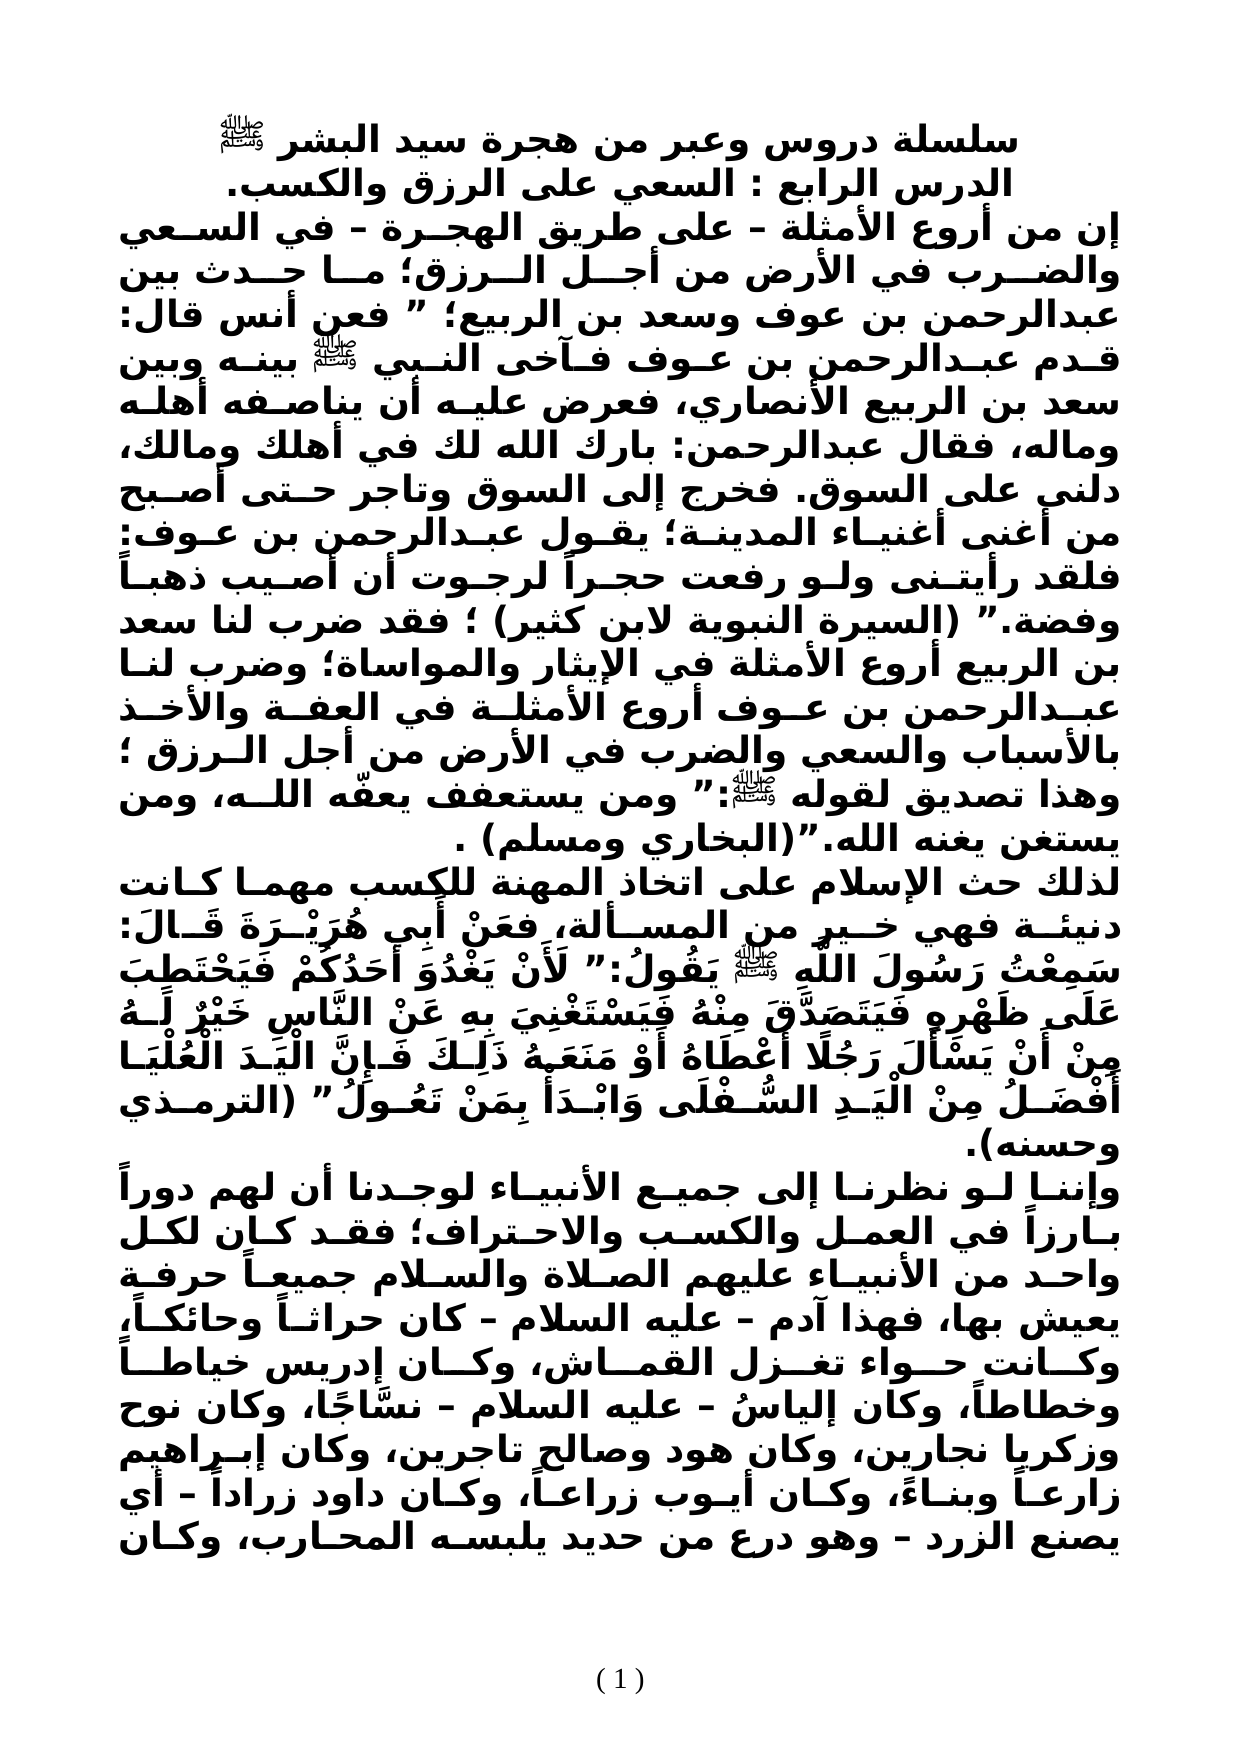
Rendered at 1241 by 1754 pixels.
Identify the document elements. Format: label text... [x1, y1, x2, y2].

text سلسلة دروس وعبر من هجرة سيد البشر ﷺ [118, 118, 1122, 162]
text إن من أروع الأمثلة – على طريق الهجرة – في السعي والضرب في الأرض من أجل الرزق؛ ما حدث بين عبدالرحمن بن عوف وسعد بن الربيع؛ ” فعن أنس قال: قدم عبدالرحمن بن عوف فآخى النبي ﷺ بينه وبين سعد بن الربيع الأنصاري، فعرض عليه أن يناصفه أهله وماله، فقال عبدالرحمن: بارك الله لك في أهلك ومالك، دلنى على السوق. فخرج إلى السوق وتاجر حتى أصبح من أغنى أغنياء المدينة؛ يقول عبدالرحمن بن عوف: فلقد رأيتنى ولو رفعت حجراً لرجوت أن أصيب ذهباً وفضة.” (السيرة النبوية لابن كثير) ؛ فقد ضرب لنا سعد بن الربيع أروع الأمثلة في الإيثار والمواساة؛ وضرب لنا عبدالرحمن بن عوف أروع الأمثلة في العفة والأخذ بالأسباب والسعي والضرب في الأرض من أجل الرزق ؛ وهذا تصديق لقوله ﷺ:” ومن يستعفف يعفّه الله، ومن يستغن يغنه الله.”(البخاري ومسلم) . [118, 205, 1122, 860]
text لذلك حث الإسلام على اتخاذ المهنة للكسب مهما كانت دنيئة فهي خير من المسألة، فعَنْ أَبِي هُرَيْرَةَ قَالَ: سَمِعْتُ رَسُولَ اللَّهِ ﷺ يَقُولُ:” لَأَنْ يَغْدُوَ أَحَدُكُمْ فَيَحْتَطِبَ عَلَى ظَهْرِهِ فَيَتَصَدَّقَ مِنْهُ فَيَسْتَغْنِيَ بِهِ عَنْ النَّاسِ خَيْرٌ لَهُ مِنْ أَنْ يَسْأَلَ رَجُلًا أَعْطَاهُ أَوْ مَنَعَهُ ذَلِكَ فَإِنَّ الْيَدَ الْعُلْيَا أَفْضَلُ مِنْ الْيَدِ السُّفْلَى وَابْدَأْ بِمَنْ تَعُولُ” (الترمذي وحسنه). [118, 860, 1122, 1166]
text الدرس الرابع : السعي على الرزق والكسب. [118, 162, 1122, 205]
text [118, 1166, 1122, 1558]
